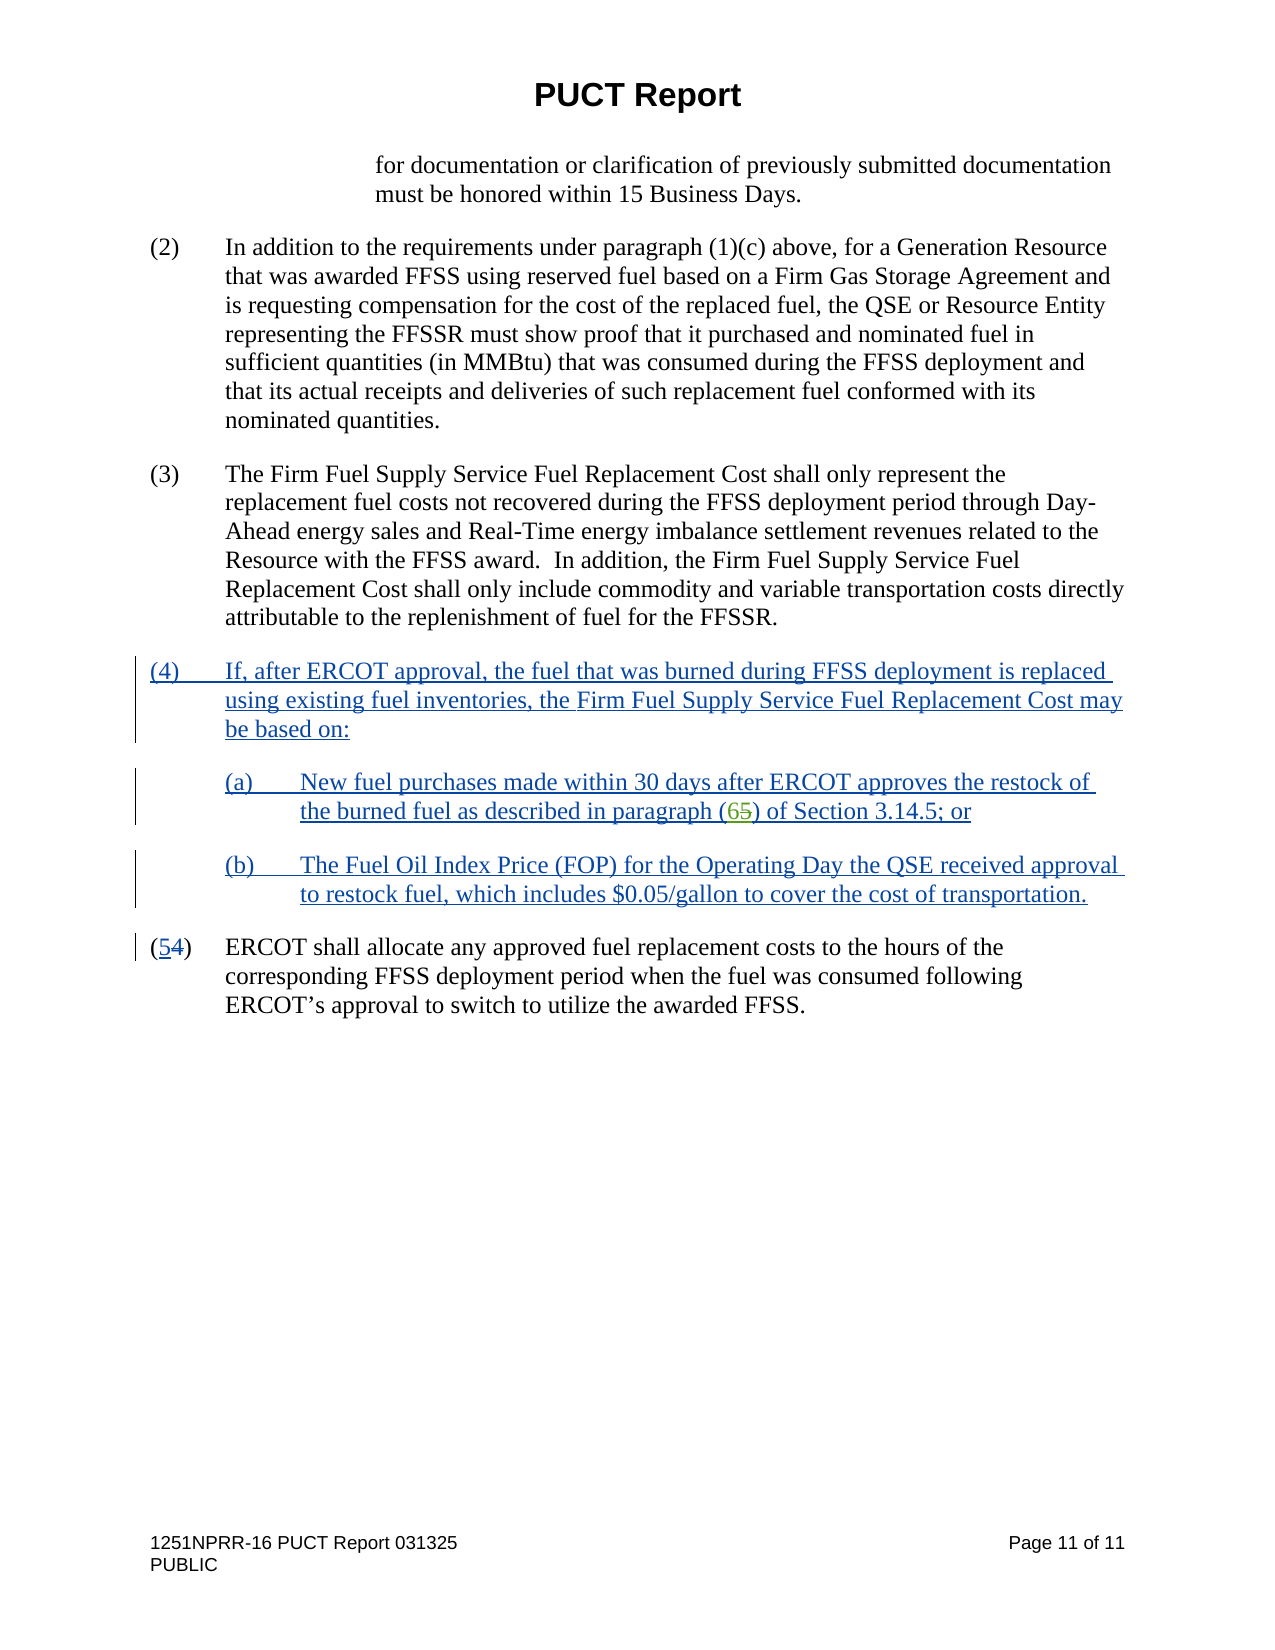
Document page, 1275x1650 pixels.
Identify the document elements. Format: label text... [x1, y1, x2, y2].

text () ERCOT shall allocate any approved fuel replacement costs to the hours of the corresponding FFSS deployment period when the fuel was consumed following ERCOT’s approval to switch to utilize the awarded FFSS. [150, 932, 1125, 1019]
text (3) The Firm Fuel Supply Service Fuel Replacement Cost shall only represent the replacement fuel costs not recovered during the FFSS deployment period through Day-Ahead energy sales and Real-Time energy imbalance settlement revenues related to the Resource with the FFSS award. In addition, the Firm Fuel Supply Service Fuel Replacement Cost shall only include commodity and variable transportation costs directly attributable to the replenishment of fuel for the FFSSR. [150, 459, 1125, 631]
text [300, 150, 1125, 207]
text (2) In addition to the requirements under paragraph (1)(c) above, for a Generation Resource that was awarded FFSS using reserved fuel based on a Firm Gas Storage Agreement and is requesting compensation for the cost of the replaced fuel, the QSE or Resource Entity representing the FFSSR must show proof that it purchased and nominated fuel in sufficient quantities (in MMBtu) that was consumed during the FFSS deployment and that its actual receipts and deliveries of such replacement fuel conformed with its nominated quantities. [150, 232, 1125, 434]
